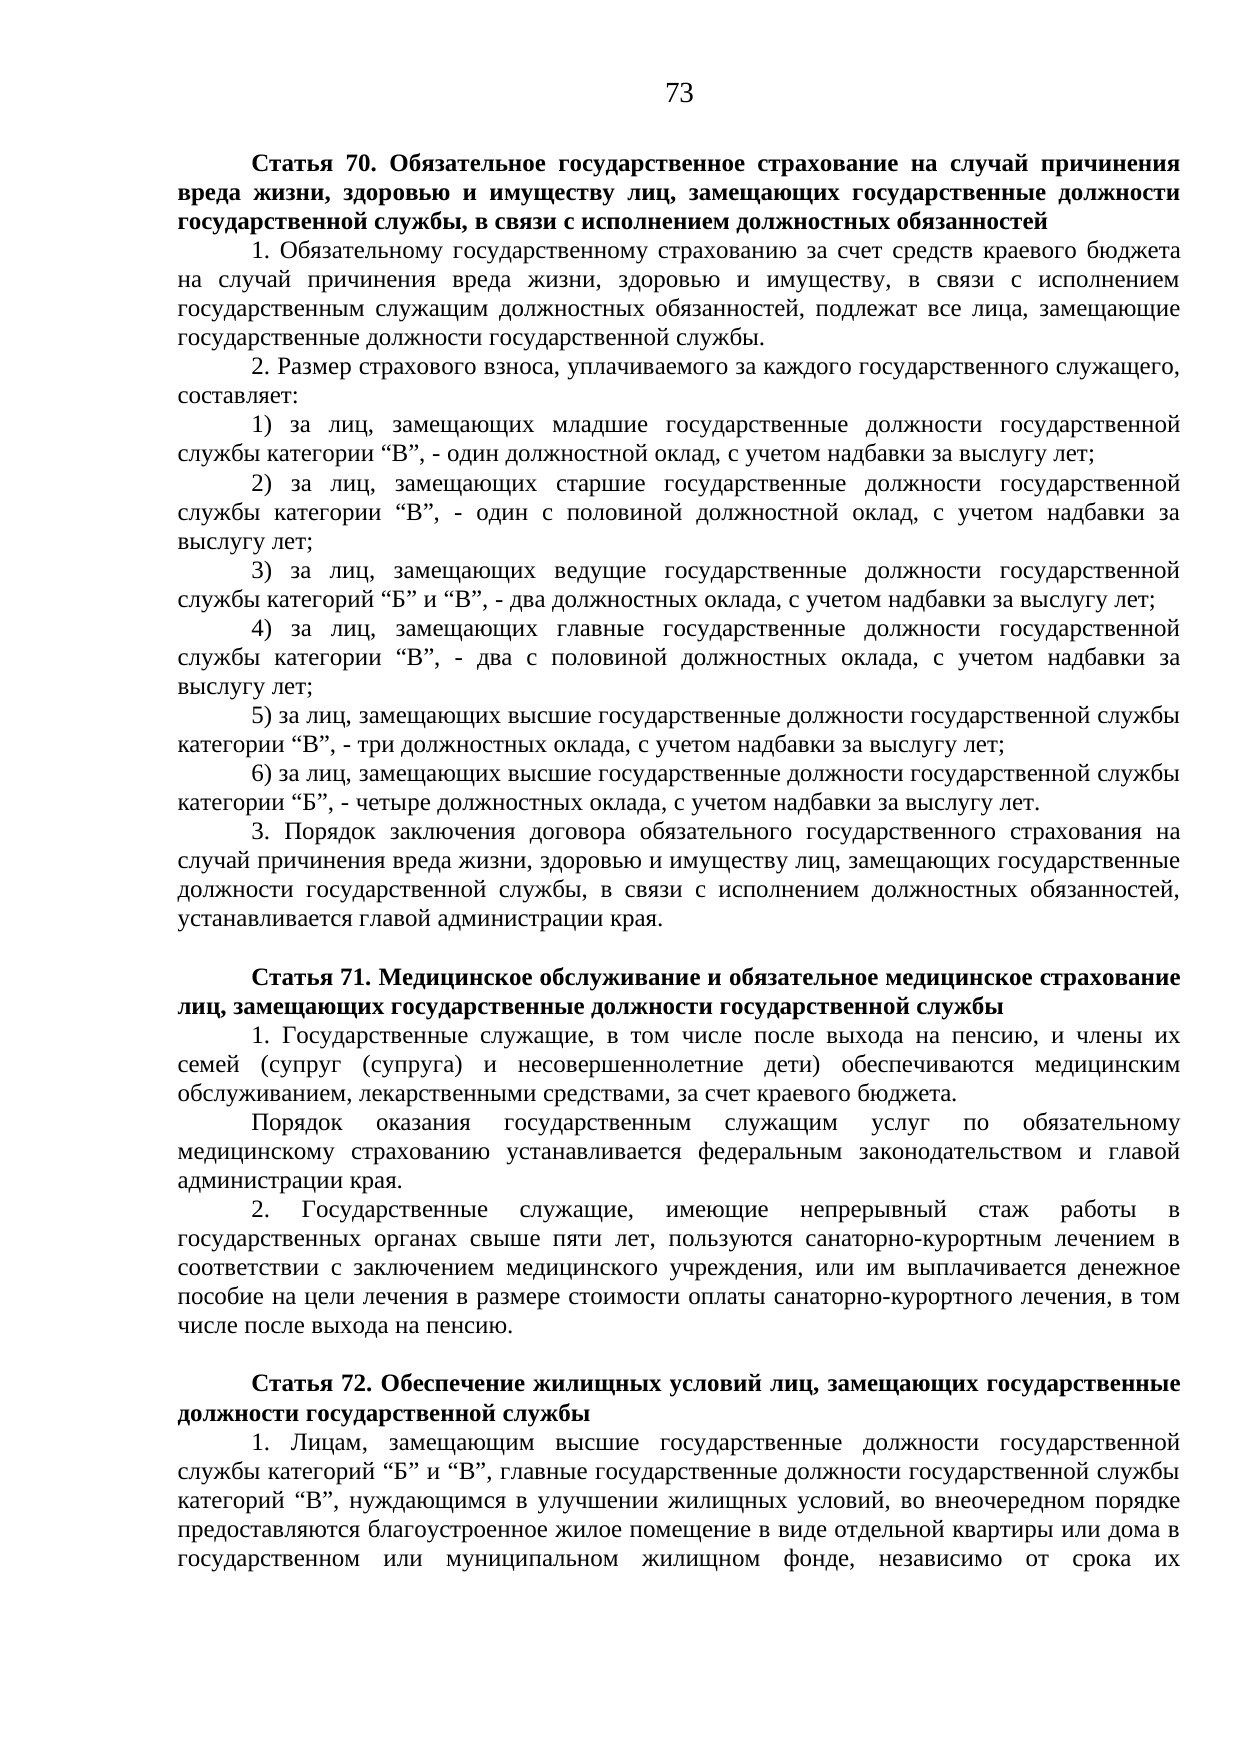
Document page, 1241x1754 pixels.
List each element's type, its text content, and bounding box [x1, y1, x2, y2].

text 3) за лиц, замещающих ведущие государственные должности государственной службы категорий “Б” и “В”, - два должностных оклада, с учетом надбавки за выслугу лет; [177, 554, 1181, 613]
text 1. Обязательному государственному страхованию за счет средств краевого бюджета на случай причинения вреда жизни, здоровью и имуществу, в связи с исполнением государственным служащим должностных обязанностей, подлежат все лица, замещающие государственные должности государственной службы. [177, 235, 1181, 351]
text Статья 72. Обеспечение жилищных условий лиц, замещающих государственные должности государственной службы [177, 1368, 1181, 1426]
text 1. Государственные служащие, в том числе после выхода на пенсию, и члены их семей (супруг (супруга) и несовершеннолетние дети) обеспечиваются медицинским обслуживанием, лекарственными средствами, за счет краевого бюджета. [177, 1019, 1181, 1107]
text 4) за лиц, замещающих главные государственные должности государственной службы категории “В”, - два с половиной должностных оклада, с учетом надбавки за выслугу лет; [177, 613, 1181, 700]
text 5) за лиц, замещающих высшие государственные должности государственной службы категории “В”, - три должностных оклада, с учетом надбавки за выслугу лет; [177, 700, 1181, 758]
text 2. Государственные служащие, имеющие непрерывный стаж работы в государственных органах свыше пяти лет, пользуются санаторно-курортным лечением в соответствии с заключением медицинского учреждения, или им выплачивается денежное пособие на цели лечения в размере стоимости оплаты санаторно-курортного лечения, в том числе после выхода на пенсию. [177, 1194, 1181, 1339]
text 2) за лиц, замещающих старшие государственные должности государственной службы категории “В”, - один с половиной должностной оклад, с учетом надбавки за выслугу лет; [177, 467, 1181, 554]
text Порядок оказания государственным служащим услуг по обязательному медицинскому страхованию устанавливается федеральным законодательством и главой администрации края. [177, 1107, 1181, 1194]
text 2. Размер страхового взноса, уплачиваемого за каждого государственного служащего, составляет: [177, 351, 1181, 409]
text 6) за лиц, замещающих высшие государственные должности государственной службы категории “Б”, - четыре должностных оклада, с учетом надбавки за выслугу лет. [177, 758, 1181, 816]
text Статья 70. Обязательное государственное страхование на случай причинения вреда жизни, здоровью и имуществу лиц, замещающих государственные должности государственной службы, в связи с исполнением должностных обязанностей [177, 148, 1181, 235]
text Статья 71. Медицинское обслуживание и обязательное медицинское страхование лиц, замещающих государственные должности государственной службы [177, 961, 1181, 1019]
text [177, 1426, 1181, 1572]
text 3. Порядок заключения договора обязательного государственного страхования на случай причинения вреда жизни, здоровью и имуществу лиц, замещающих государственные должности государственной службы, в связи с исполнением должностных обязанностей, устанавливается главой администрации края. [177, 816, 1181, 932]
text 1) за лиц, замещающих младшие государственные должности государственной службы категории “В”, - один должностной оклад, с учетом надбавки за выслугу лет; [177, 409, 1181, 467]
